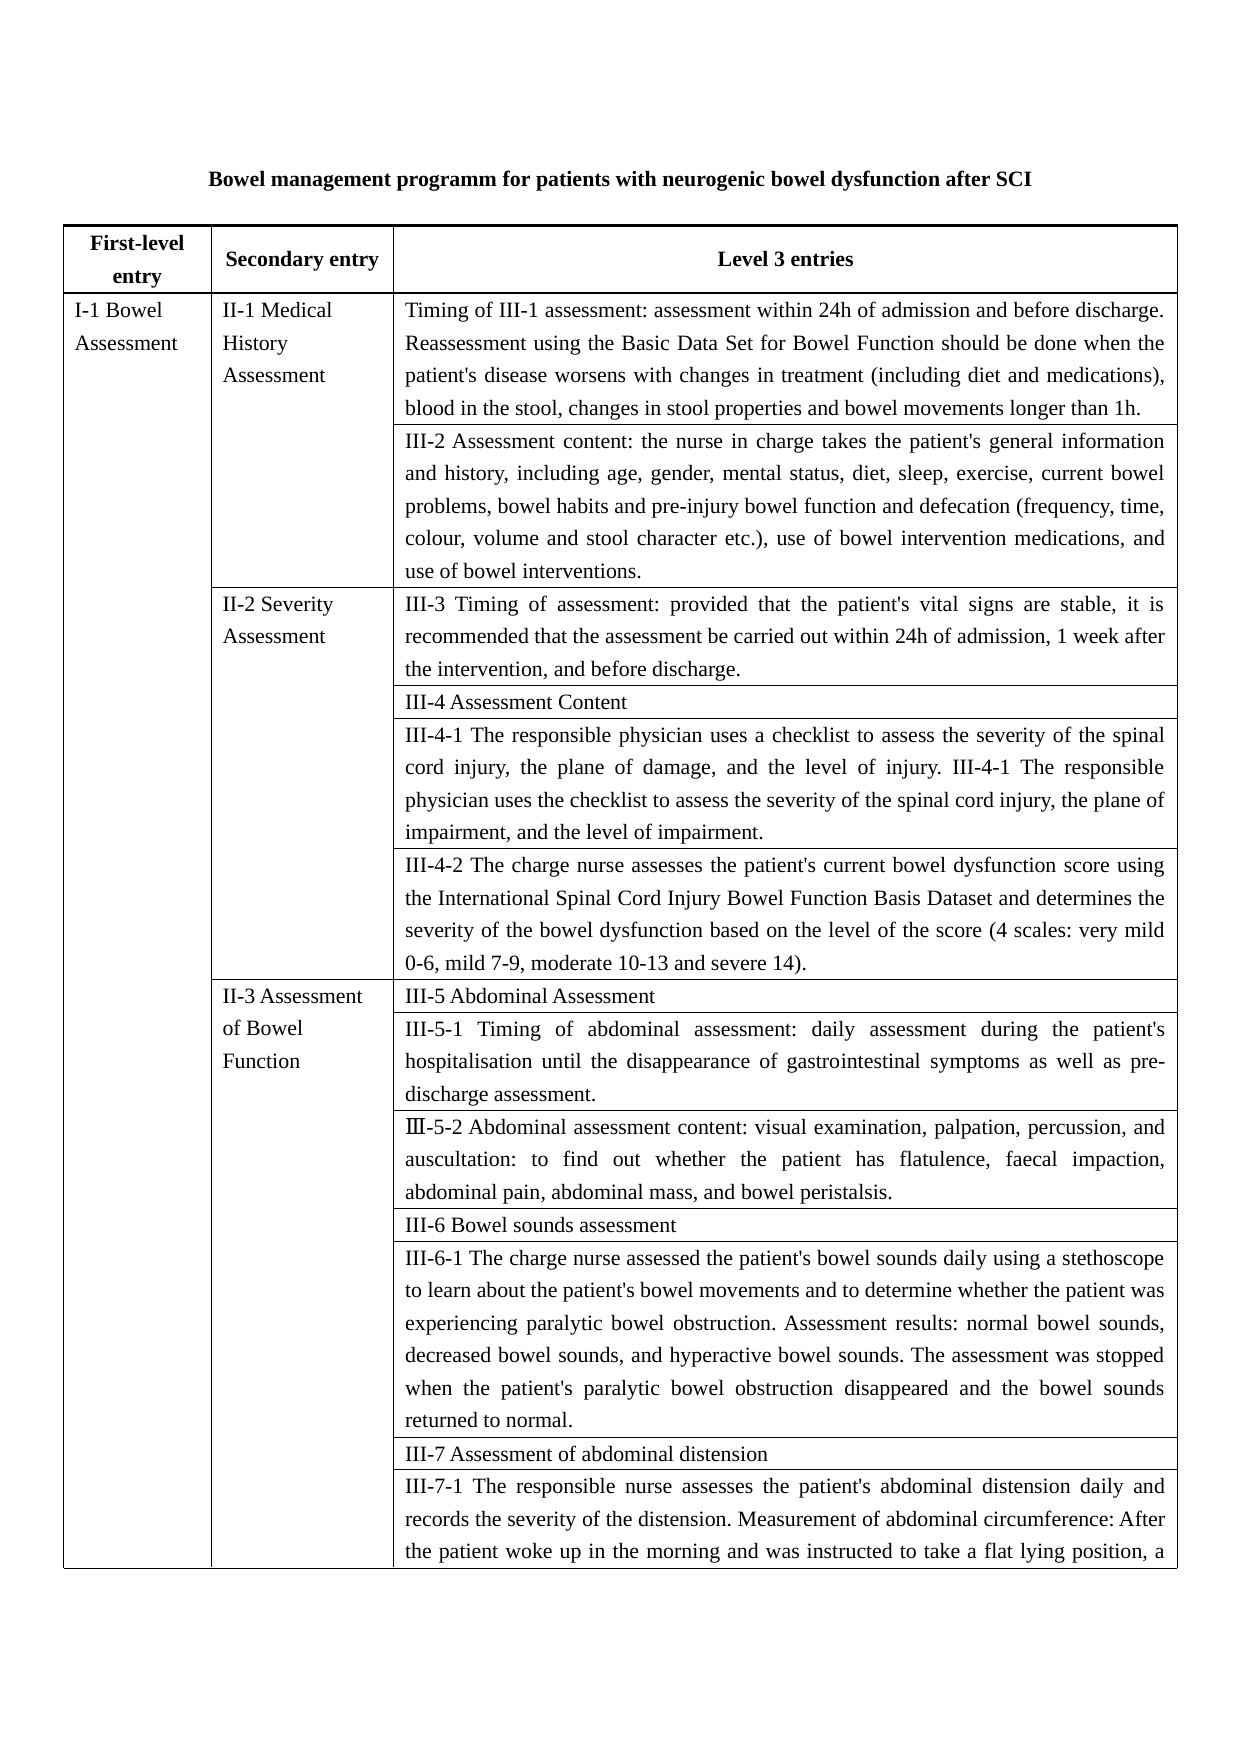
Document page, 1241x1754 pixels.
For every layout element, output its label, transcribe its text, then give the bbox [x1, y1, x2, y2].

table_cell Timing of III-1 assessment: assessment within 24h of admission and before discharge. Reassessment using the Basic Data Set for Bowel Function should be done when the patient's disease worsens with changes in treatment (including diet and medications), blood in the stool, changes in stool properties and bowel movements longer than 1h. [394, 294, 1177, 424]
table_cell III-3 Timing of assessment: provided that the patient's vital signs are stable, it is recommended that the assessment be carried out within 24h of admission, 1 week after the intervention, and before discharge. [394, 588, 1177, 685]
table_cell II-3 Assessment of Bowel Function [212, 980, 393, 1567]
table_cell III-5 Abdominal Assessment [394, 980, 1177, 1012]
table_header Secondary entry [212, 227, 393, 292]
table_cell III-2 Assessment content: the nurse in charge takes the patient's general information and history, including age, gender, mental status, diet, sleep, exercise, current bowel problems, bowel habits and pre-injury bowel function and defecation (frequency, time, colour, volume and stool character etc.), use of bowel intervention medications, and use of bowel interventions. [394, 425, 1177, 587]
table_header First-level entry [64, 227, 211, 292]
table_cell III-4-1 The responsible physician uses a checklist to assess the severity of the spinal cord injury, the plane of damage, and the level of injury. III-4-1 The responsible physician uses the checklist to assess the severity of the spinal cord injury, the plane of impairment, and the level of impairment. [394, 719, 1177, 848]
table_cell III-6-1 The charge nurse assessed the patient's bowel sounds daily using a stethoscope to learn about the patient's bowel movements and to determine whether the patient was experiencing paralytic bowel obstruction. Assessment results: normal bowel sounds, decreased bowel sounds, and hyperactive bowel sounds. The assessment was stopped when the patient's paralytic bowel obstruction disappeared and the bowel sounds returned to normal. [394, 1242, 1177, 1436]
table_cell III-6 Bowel sounds assessment [394, 1209, 1177, 1241]
table_cell Ⅲ-5-2 Abdominal assessment content: visual examination, palpation, percussion, and auscultation: to find out whether the patient has flatulence, faecal impaction, abdominal pain, abdominal mass, and bowel peristalsis. [394, 1111, 1177, 1208]
text Bowel management programm for patients with neurogenic bowel dysfunction after SCI [187, 162, 1053, 194]
table_cell I-1 Bowel Assessment [64, 294, 211, 1567]
table_cell III-5-1 Timing of abdominal assessment: daily assessment during the patient's hospitalisation until the disappearance of gastrointestinal symptoms as well as pre-discharge assessment. [394, 1013, 1177, 1110]
table_cell III-4 Assessment Content [394, 686, 1177, 718]
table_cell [394, 1470, 1177, 1567]
table_cell II-1 Medical History Assessment [212, 294, 393, 587]
table_cell III-7 Assessment of abdominal distension [394, 1438, 1177, 1469]
table_header Level 3 entries [394, 227, 1177, 292]
table_cell II-2 Severity Assessment [212, 588, 393, 979]
table_cell III-4-2 The charge nurse assesses the patient's current bowel dysfunction score using the International Spinal Cord Injury Bowel Function Basis Dataset and determines the severity of the bowel dysfunction based on the level of the score (4 scales: very mild 0-6, mild 7-9, moderate 10-13 and severe 14). [394, 849, 1177, 979]
